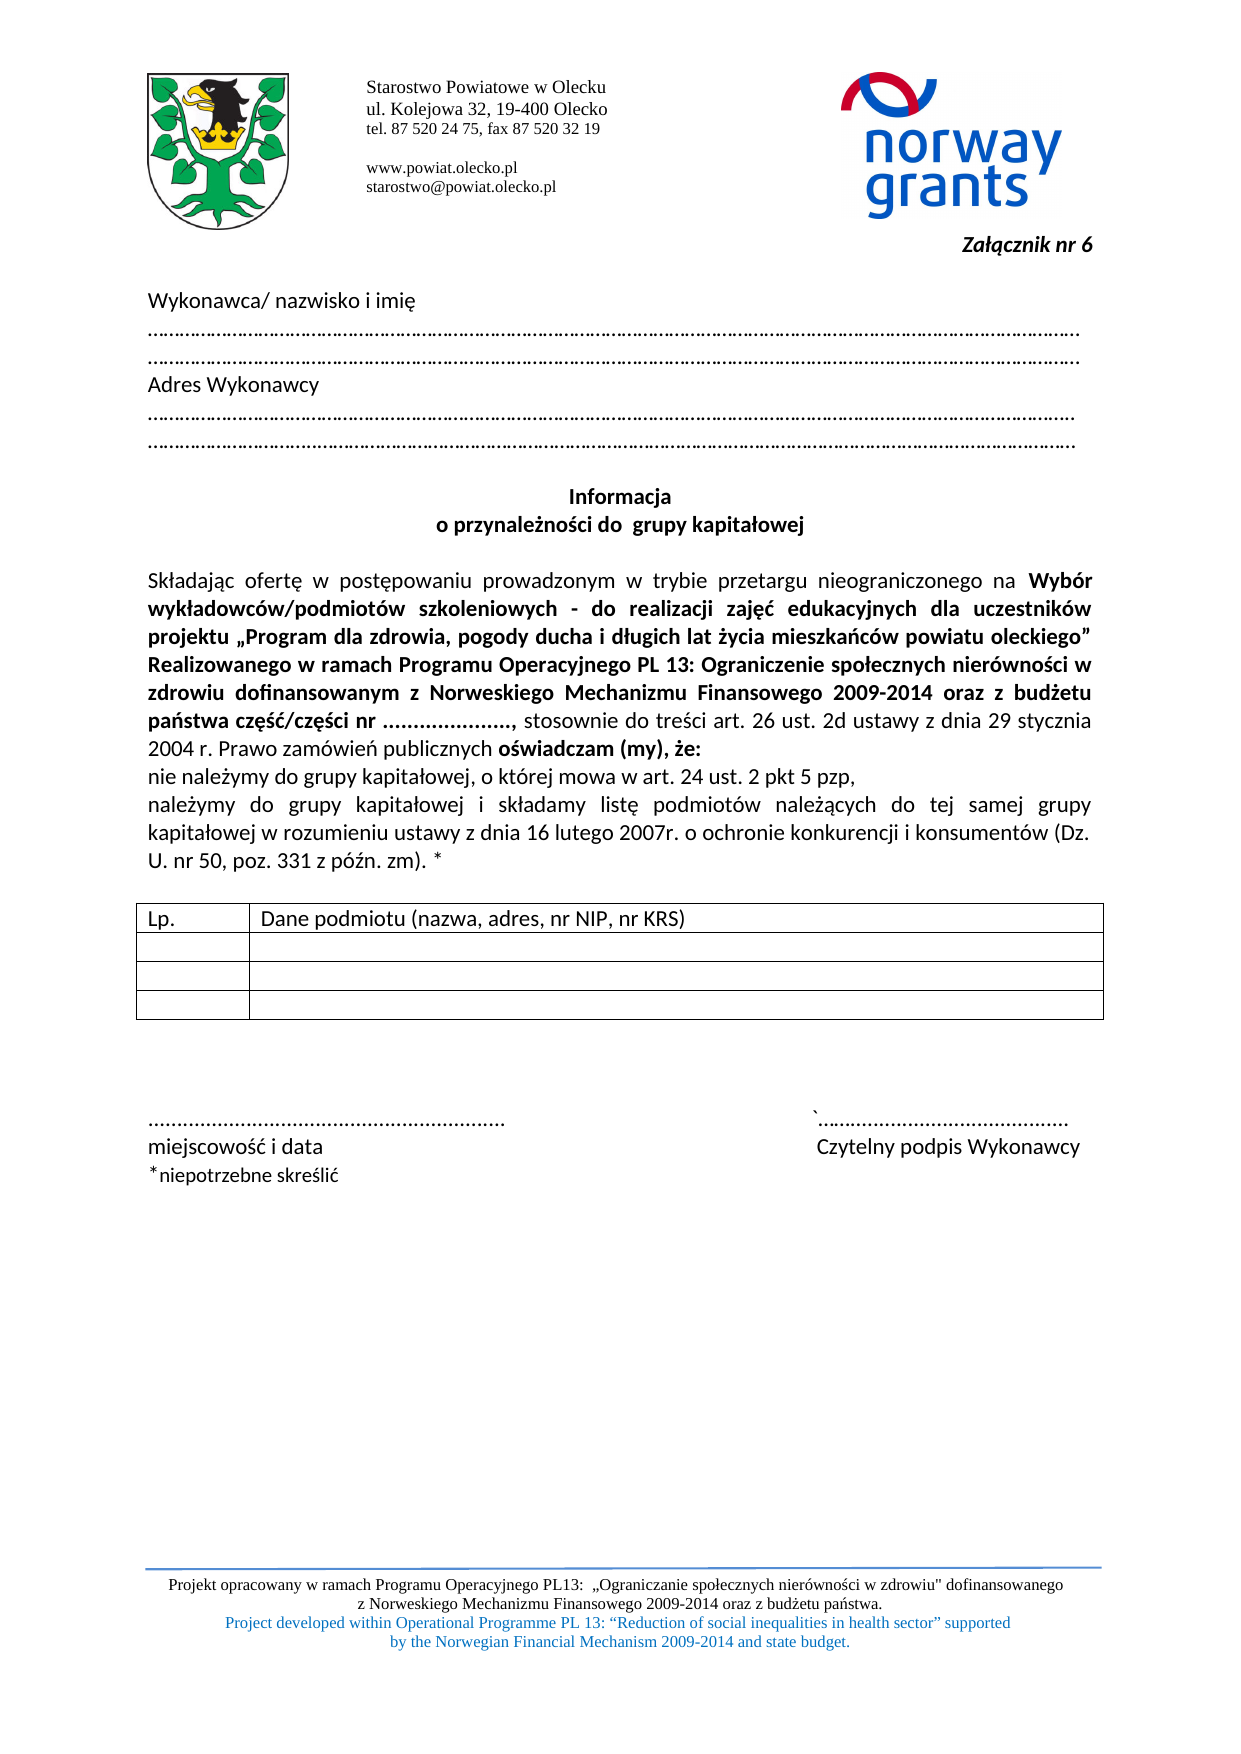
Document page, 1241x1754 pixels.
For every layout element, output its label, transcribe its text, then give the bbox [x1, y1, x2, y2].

text *niepotrzebne skreślić [148, 1160, 1093, 1188]
table_cell [137, 933, 249, 961]
text Wykonawca/ nazwisko i imię …………………………………………………………………………………………………………………………………………………………… [148, 286, 1093, 342]
picture [841, 72, 1062, 219]
text …………………………………………………………………………………………………………………………………………………………… [148, 342, 1093, 370]
text Adres Wykonawcy ………………………………………………………………………………………………………………………………………………………….. …………………………..……………………………………………………………………………………………………………………………… [148, 370, 1093, 454]
picture [147, 73, 289, 230]
table_cell [137, 962, 249, 990]
text należymy do grupy kapitałowej i składamy listę podmiotów należących do tej samej grupy kapitałowej w rozumieniu ustawy z dnia 16 lutego 2007r. o ochronie konkurencji i konsumentów (Dz. U. nr 50, poz. 331 z późn. zm). * [148, 791, 1093, 874]
table_cell [137, 991, 249, 1019]
table_cell [250, 962, 1103, 990]
text nie należymy do grupy kapitałowej, o której mowa w art. 24 ust. 2 pkt 5 pzp, [148, 762, 1093, 791]
text .............................................................. `……...................................... [148, 1104, 1093, 1132]
text Składając ofertę w postępowaniu prowadzonym w trybie przetargu nieograniczonego na Wybór wykładowców/podmiotów szkoleniowych - do realizacji zajęć edukacyjnych dla uczestników projektu „Program dla zdrowia, pogody ducha i długich lat życia mieszkańców powiatu oleckiego” Realizowanego w ramach Programu Operacyjnego PL 13: Ograniczenie społecznych nierówności w zdrowiu dofinansowanym z Norweskiego Mechanizmu Finansowego 2009-2014 oraz z budżetu państwa część/części nr ....................., stosownie do treści art. 26 ust. 2d ustawy z dnia 29 stycznia 2004 r. Prawo zamówień publicznych oświadczam (my), że: [148, 566, 1093, 762]
text o przynależności do grupy kapitałowej [148, 510, 1093, 538]
text Informacja [148, 482, 1093, 510]
table_cell [250, 933, 1103, 961]
table_cell [250, 991, 1103, 1019]
text Załącznik nr 6 [148, 230, 1093, 258]
table_header Lp. [137, 904, 249, 932]
text miejscowość i data Czytelny podpis Wykonawcy [148, 1132, 1093, 1160]
table_header Dane podmiotu (nazwa, adres, nr NIP, nr KRS) [250, 904, 1103, 932]
